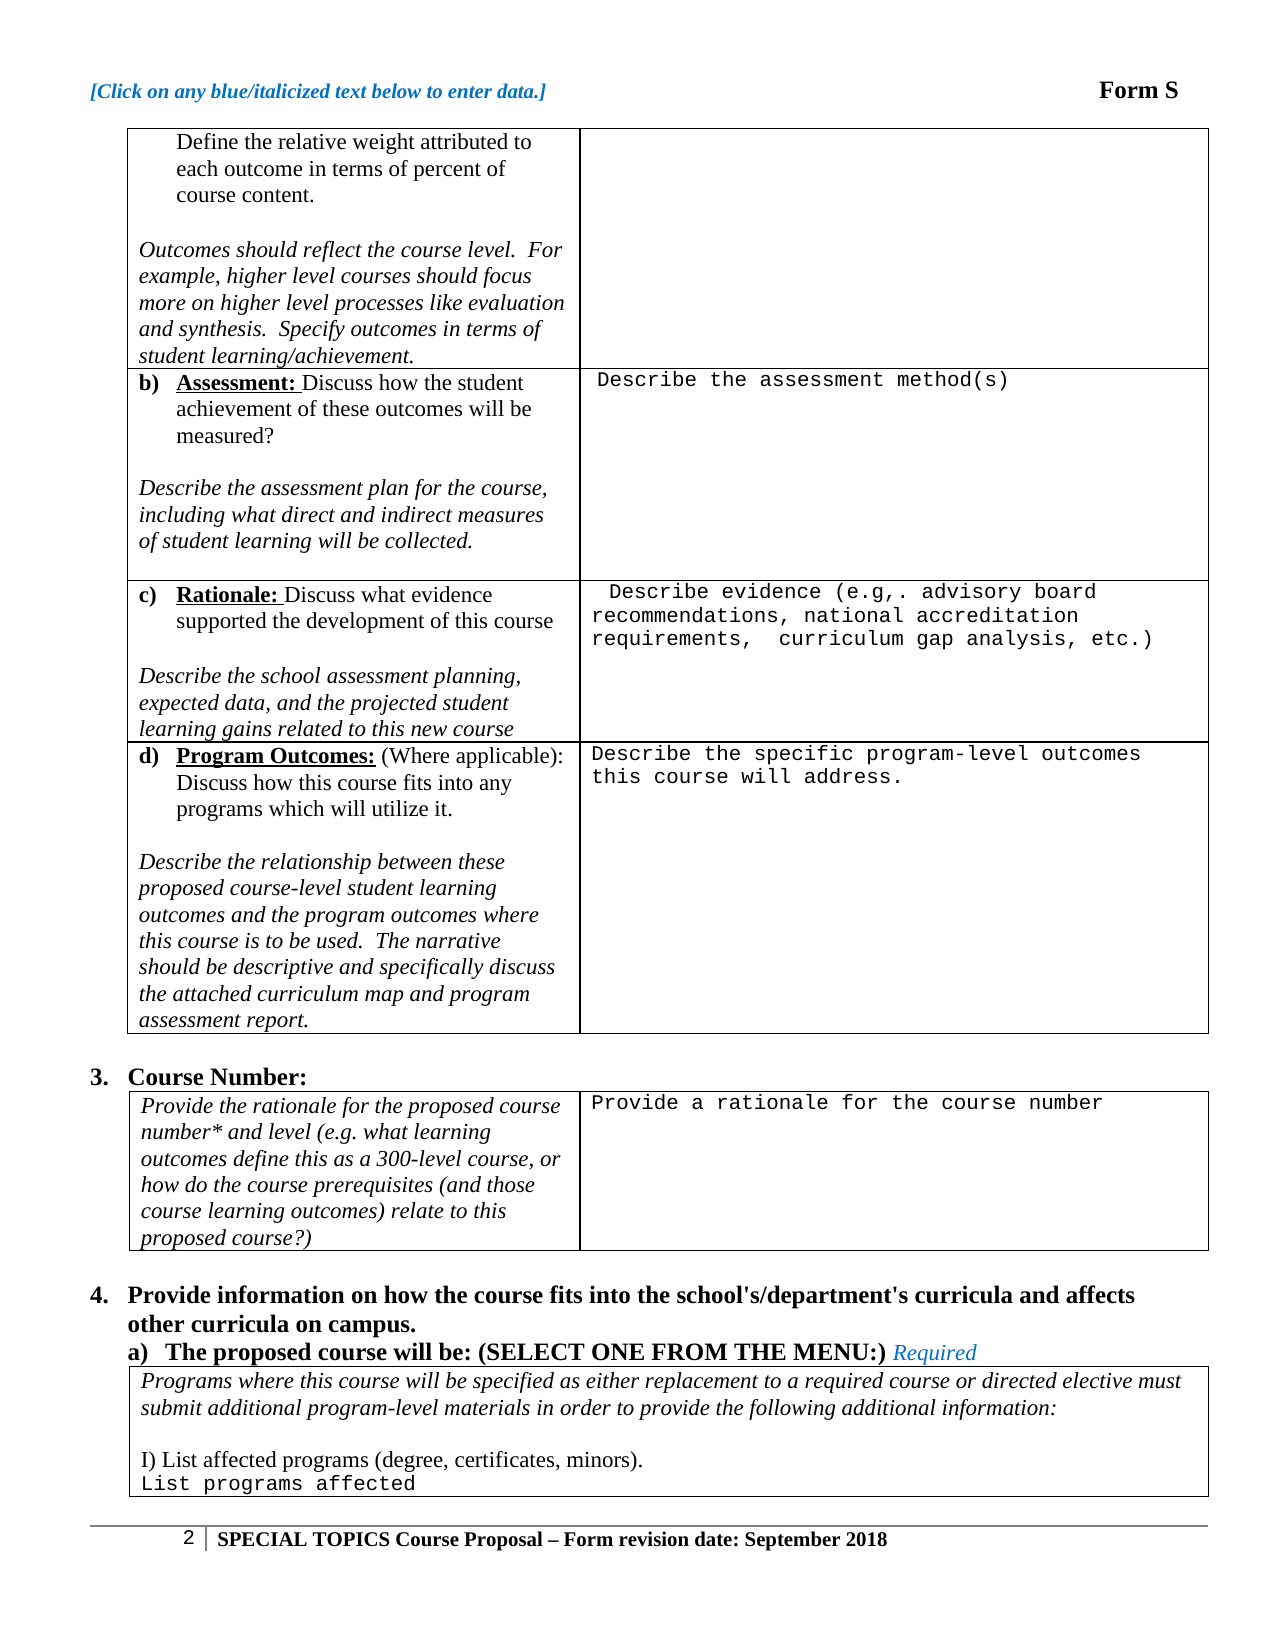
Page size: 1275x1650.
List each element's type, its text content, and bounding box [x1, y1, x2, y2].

list The proposed course will be: (SELECT ONE FROM THE MENU:) [127, 1337, 1185, 1366]
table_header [128, 129, 579, 368]
table_cell [581, 743, 1208, 1032]
table_cell [581, 581, 1208, 741]
table_cell Rationale: Discuss what evidence supported the development of this course Describe the school assessment planning, expected data, and the projected student learning gains related to this new course [128, 581, 579, 741]
table_cell Program Outcomes: (Where applicable): Discuss how this course fits into any programs which will utilize it. Describe the relationship between these proposed course-level student learning outcomes and the program outcomes where this course is to be used. The narrative should be descriptive and specifically discuss the attached curriculum map and program assessment report. [128, 743, 579, 1032]
table_cell [581, 369, 1208, 580]
table_cell Assessment: Discuss how the student achievement of these outcomes will be measured? Describe the assessment plan for the course, including what direct and indirect measures of student learning will be collected. [128, 369, 579, 580]
table_header [581, 129, 1208, 368]
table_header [130, 1367, 1208, 1496]
table_header Provide the rationale for the proposed course number* and level (e.g. what learning outcomes define this as a 300-level course, or how do the course prerequisites (and those course learning outcomes) relate to this proposed course?) [130, 1092, 579, 1250]
text 4. Provide information on how the course fits into the school's/department's curricula and affects other curricula on campus. [90, 1280, 1185, 1337]
list Course Number: [90, 1062, 1185, 1091]
table_header [581, 1092, 1208, 1250]
